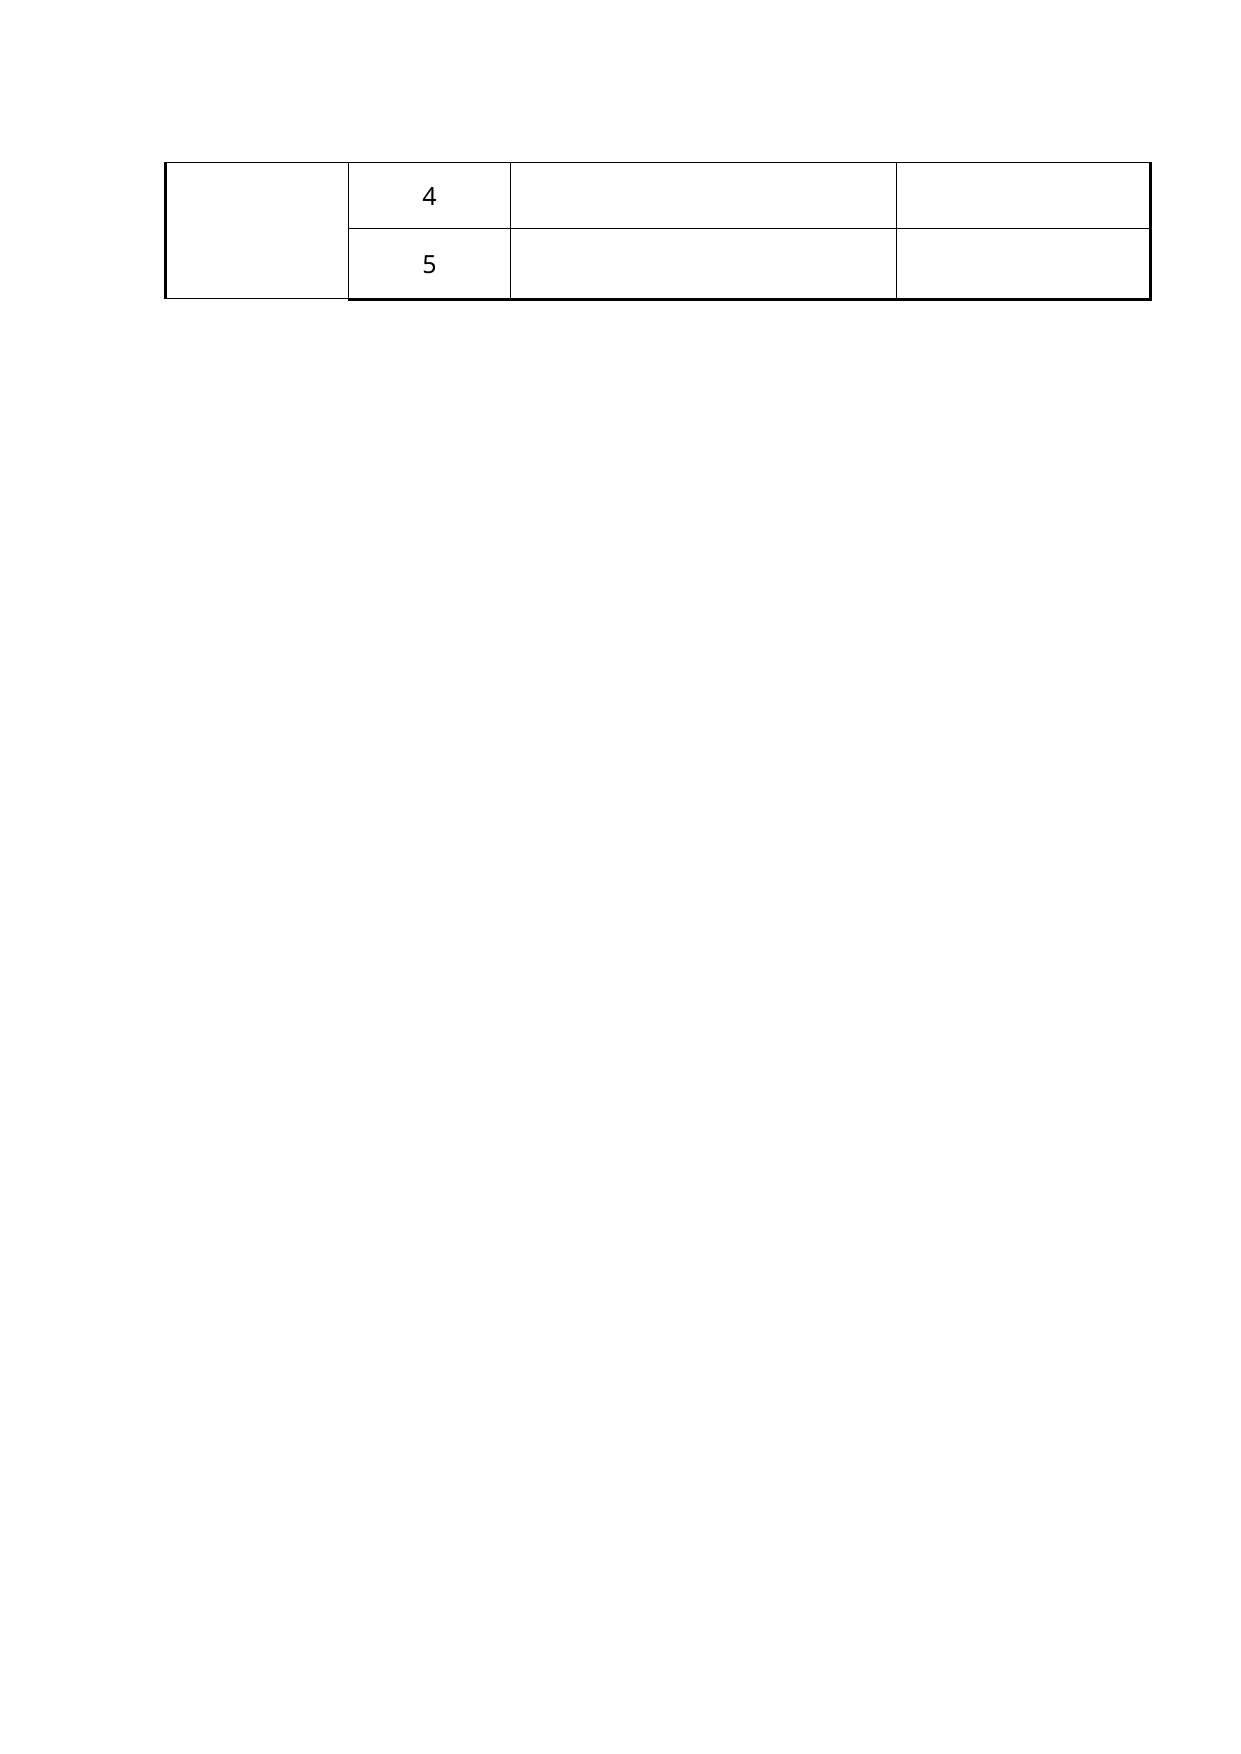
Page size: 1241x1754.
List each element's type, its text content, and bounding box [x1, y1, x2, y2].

table_cell [511, 163, 896, 228]
table_cell [511, 229, 896, 298]
table_cell 4 [349, 163, 510, 228]
table_cell [897, 163, 1149, 228]
table_cell [897, 229, 1149, 298]
table_cell 5 [349, 229, 510, 298]
